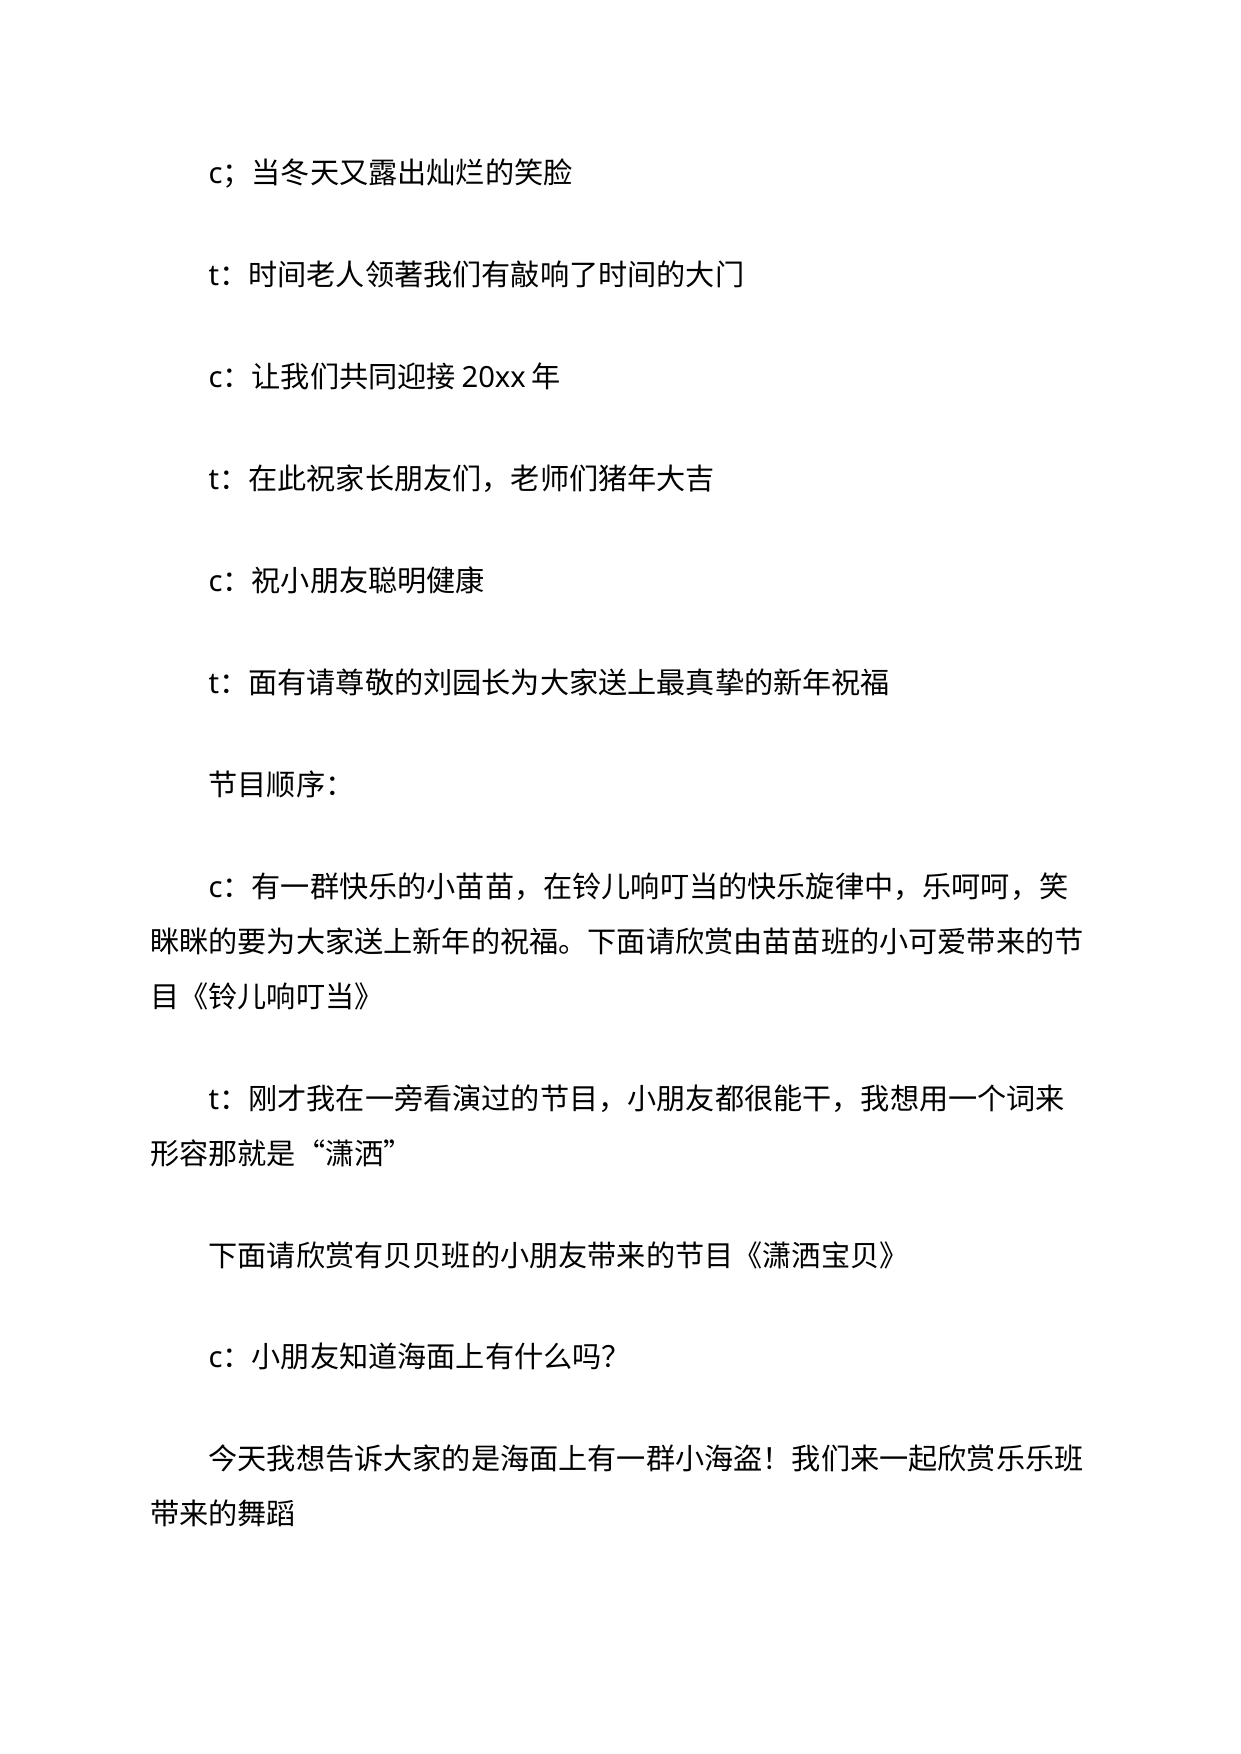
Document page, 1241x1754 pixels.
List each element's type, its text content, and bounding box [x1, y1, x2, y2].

text c：祝小朋友聪明健康 [150, 558, 1090, 600]
text c：有一群快乐的小苗苗，在铃儿响叮当的快乐旋律中，乐呵呵，笑眯眯的要为大家送上新年的祝福。下面请欣赏由苗苗班的小可爱带来的节目《铃儿响叮当》 [150, 864, 1090, 1016]
text t：刚才我在一旁看演过的节目，小朋友都很能干，我想用一个词来形容那就是“潇洒” [150, 1075, 1090, 1173]
text 今天我想告诉大家的是海面上有一群小海盗！我们来一起欣赏乐乐班带来的舞蹈 [150, 1436, 1090, 1533]
text t：在此祝家长朋友们，老师们猪年大吉 [150, 456, 1090, 498]
text t：面有请尊敬的刘园长为大家送上最真挚的新年祝福 [150, 660, 1090, 702]
text c：让我们共同迎接20xx年 [150, 354, 1090, 396]
text 节目顺序： [150, 762, 1090, 804]
text t：时间老人领著我们有敲响了时间的大门 [150, 252, 1090, 294]
text c：小朋友知道海面上有什么吗？ [150, 1334, 1090, 1376]
text 下面请欣赏有贝贝班的小朋友带来的节目《潇洒宝贝》 [150, 1232, 1090, 1274]
text c；当冬天又露出灿烂的笑脸 [150, 150, 1090, 192]
